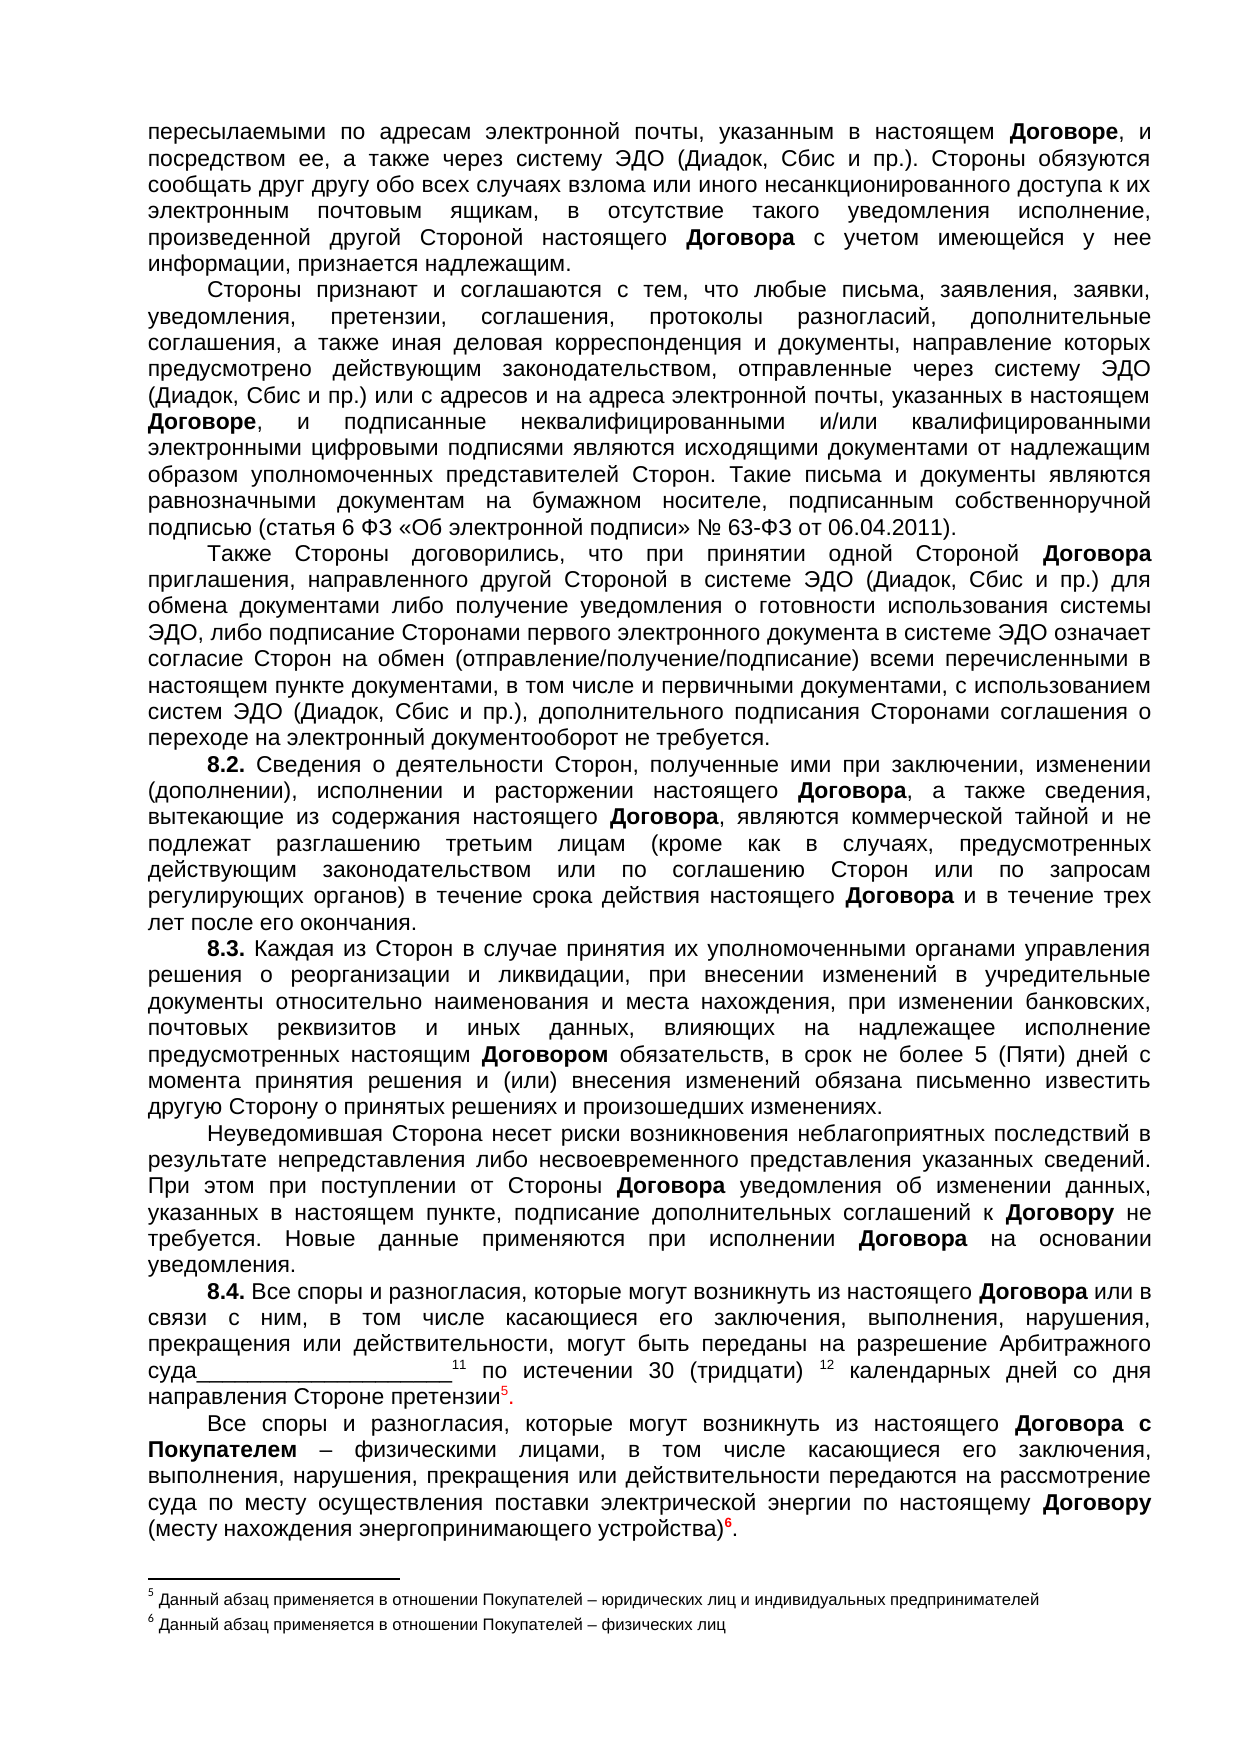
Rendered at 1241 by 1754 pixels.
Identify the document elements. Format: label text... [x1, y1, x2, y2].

text 8.3. Каждая из Сторон в случае принятия их уполномоченными органами управления решения о реорганизации и ликвидации, при внесении изменений в учредительные документы относительно наименования и места нахождения, при изменении банковских, почтовых реквизитов и иных данных, влияющих на надлежащее исполнение предусмотренных настоящим Договором обязательств, в срок не более 5 (Пяти) дней с момента принятия решения и (или) внесения изменений обязана письменно известить другую Сторону о принятых решениях и произошедших изменениях. [148, 935, 1152, 1119]
text Неуведомившая Сторона несет риски возникновения неблагоприятных последствий в результате непредставления либо несвоевременного представления указанных сведений. При этом при поступлении от Стороны Договора уведомления об изменении данных, указанных в настоящем пункте, подписание дополнительных соглашений к Договору не требуется. Новые данные применяются при исполнении Договора на основании уведомления. [148, 1119, 1152, 1278]
text Стороны признают и соглашаются с тем, что любые письма, заявления, заявки, уведомления, претензии, соглашения, протоколы разногласий, дополнительные соглашения, а также иная деловая корреспонденция и документы, направление которых предусмотрено действующим законодательством, отправленные через систему ЭДО (Диадок, Сбис и пр.) или с адресов и на адреса электронной почты, указанных в настоящем Договоре, и подписанные неквалифицированными и/или квалифицированными электронными цифровыми подписями являются исходящими документами от надлежащим образом уполномоченных представителей Сторон. Такие письма и документы являются равнозначными документам на бумажном носителе, подписанным собственноручной подписью (статья 6 ФЗ «Об электронной подписи» № 63-ФЗ от 06.04.2011). [148, 276, 1152, 540]
text Также Стороны договорились, что при принятии одной Стороной Договора приглашения, направленного другой Стороной в системе ЭДО (Диадок, Сбис и пр.) для обмена документами либо получение уведомления о готовности использования системы ЭДО, либо подписание Сторонами первого электронного документа в системе ЭДО означает согласие Сторон на обмен (отправление/получение/подписание) всеми перечисленными в настоящем пункте документами, в том числе и первичными документами, с использованием систем ЭДО (Диадок, Сбис и пр.), дополнительного подписания Сторонами соглашения о переходе на электронный документооборот не требуется. [148, 540, 1152, 751]
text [148, 118, 1152, 276]
text 8.4. Все споры и разногласия, которые могут возникнуть из настоящего Договора или в связи с ним, в том числе касающиеся его заключения, выполнения, нарушения, прекращения или действительности, могут быть переданы на разрешение Арбитражного суда____________________ по истечении 30 (тридцати) календарных дней со дня направления Стороне претензии. [148, 1278, 1152, 1409]
text 8.2. Сведения о деятельности Сторон, полученные ими при заключении, изменении (дополнении), исполнении и расторжении настоящего Договора, а также сведения, вытекающие из содержания настоящего Договора, являются коммерческой тайной и не подлежат разглашению третьим лицам (кроме как в случаях, предусмотренных действующим законодательством или по соглашению Сторон или по запросам регулирующих органов) в течение срока действия настоящего Договора и в течение трех лет после его окончания. [148, 751, 1152, 935]
text Все споры и разногласия, которые могут возникнуть из настоящего Договора с Покупателем – физическими лицами, в том числе касающиеся его заключения, выполнения, нарушения, прекращения или действительности передаются на рассмотрение суда по месту осуществления поставки электрической энергии по настоящему Договору (месту нахождения энергопринимающего устройства). [148, 1409, 1152, 1541]
